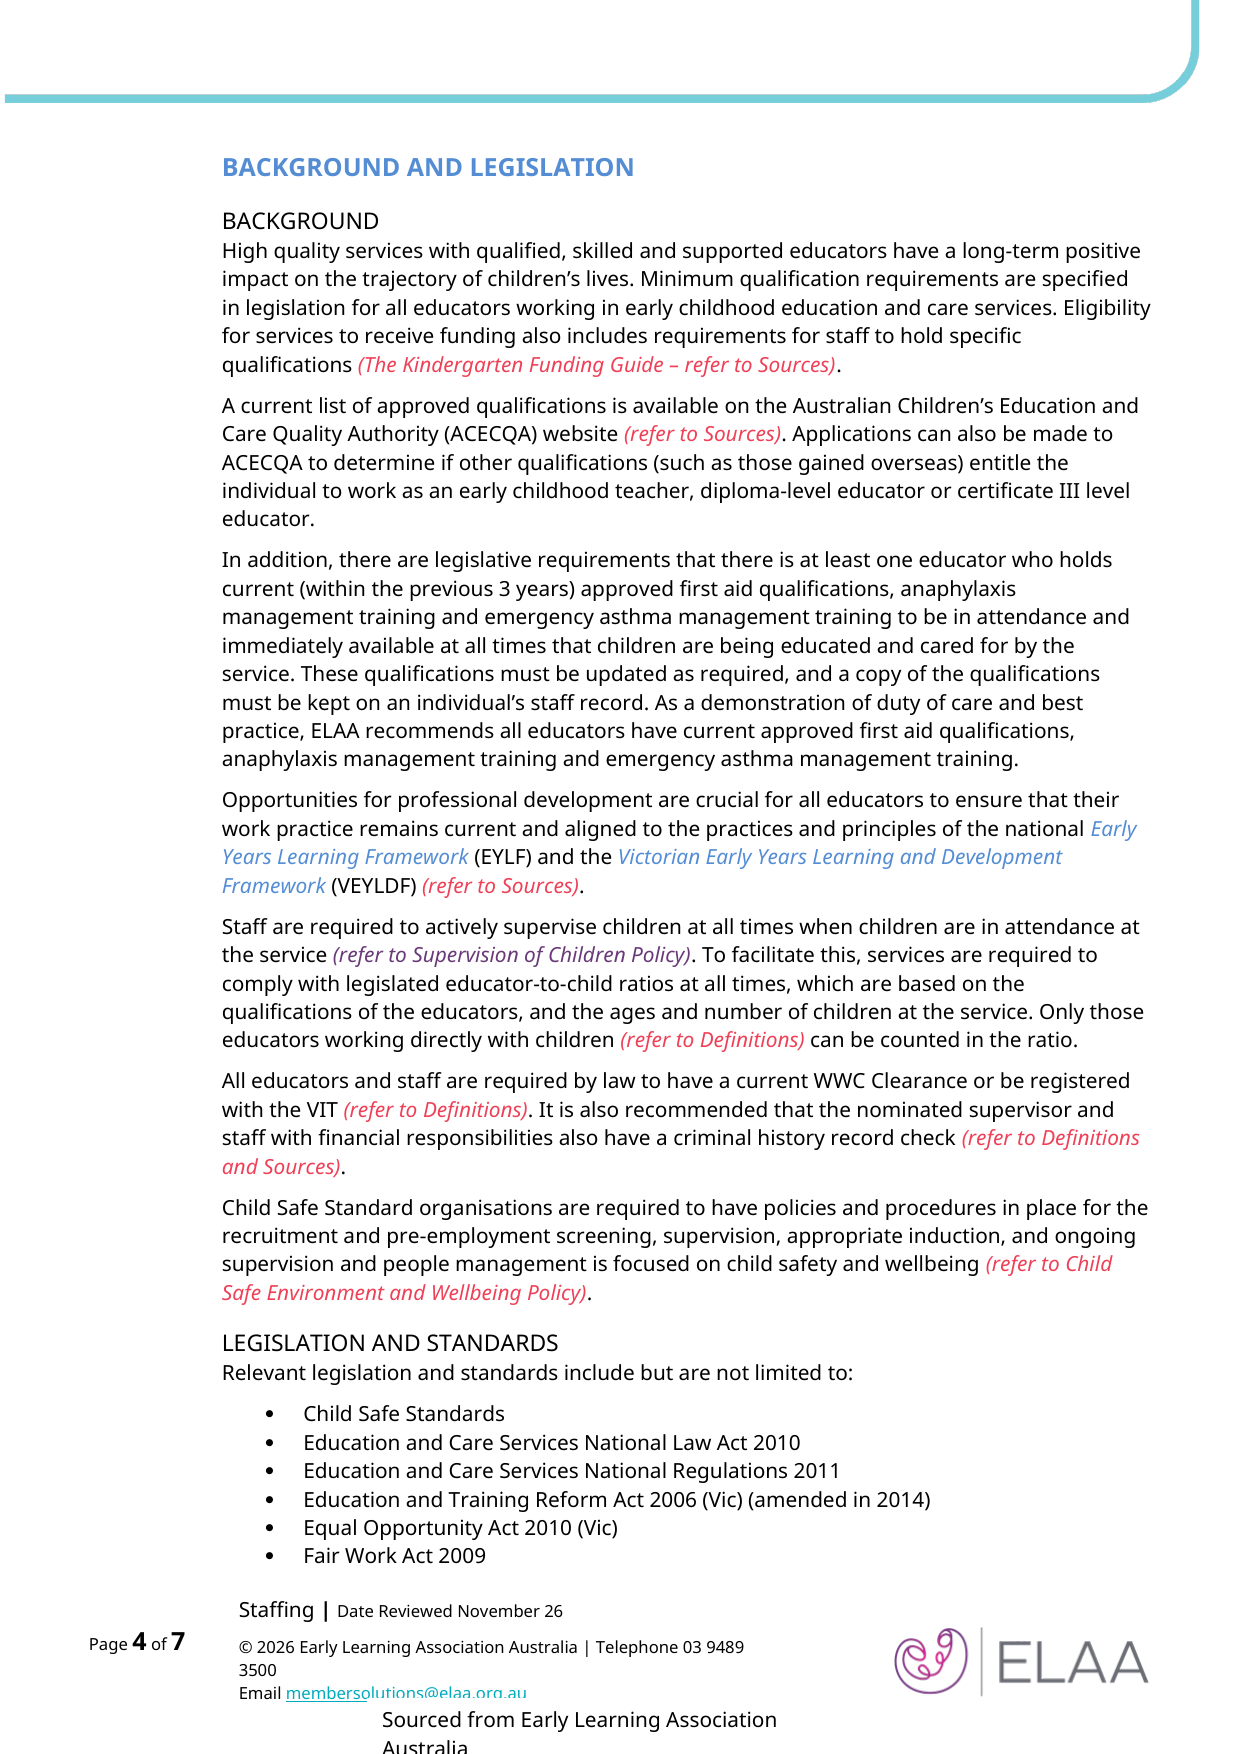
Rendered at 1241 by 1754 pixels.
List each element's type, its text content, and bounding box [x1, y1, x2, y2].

subtitle Legislation and Standards [222, 1327, 1152, 1358]
text Fair Work Act 2009 [266, 1542, 1152, 1570]
text Equal Opportunity Act 2010 (Vic) [266, 1513, 1152, 1542]
text Background and Legislation [222, 150, 1152, 184]
text Opportunities for professional development are crucial for all educators to ensure that their work practice remains current and aligned to the practices and principles of the national Early Years Learning Framework (EYLF) and the Victorian Early Years Learning and Development Framework (VEYLDF) (refer to Sources). [222, 786, 1152, 899]
text Child Safe Standard organisations are required to have policies and procedures in place for the recruitment and pre‑employment screening, supervision, appropriate induction, and ongoing supervision and people management is focused on child safety and wellbeing (refer to Child Safe Environment and Wellbeing Policy). [222, 1193, 1152, 1306]
text Education and Care Services National Law Act 2010 [266, 1428, 1152, 1456]
picture [890, 1625, 1152, 1714]
text A current list of approved qualifications is available on the Australian Children’s Education and Care Quality Authority (ACECQA) website (refer to Sources). Applications can also be made to ACECQA to determine if other qualifications (such as those gained overseas) entitle the individual to work as an early childhood teacher, diploma-level educator or certificate III level educator. [222, 391, 1152, 533]
text Education and Training Reform Act 2006 (Vic) (amended in 2014) [266, 1485, 1152, 1513]
text Staff are required to actively supervise children at all times when children are in attendance at the service (refer to Supervision of Children Policy). To facilitate this, services are required to comply with legislated educator-to-child ratios at all times, which are based on the qualifications of the educators, and the ages and number of children at the service. Only those educators working directly with children (refer to Definitions) can be counted in the ratio. [222, 912, 1152, 1054]
text Education and Care Services National Regulations 2011 [266, 1456, 1152, 1485]
subtitle Background [222, 205, 1152, 236]
text All educators and staff are required by law to have a current WWC Clearance or be registered with the VIT (refer to Definitions). It is also recommended that the nominated supervisor and staff with financial responsibilities also have a criminal history record check (refer to Definitions and Sources). [222, 1066, 1152, 1180]
text Relevant legislation and standards include but are not limited to: [222, 1358, 1152, 1387]
text High quality services with qualified, skilled and supported educators have a long-term positive impact on the trajectory of children’s lives. Minimum qualification requirements are specified in legislation for all educators working in early childhood education and care services. Eligibility for services to receive funding also includes requirements for staff to hold specific qualifications (The Kindergarten Funding Guide – refer to Sources). [222, 236, 1152, 378]
picture [4, 0, 1241, 126]
text Child Safe Standards [266, 1399, 1152, 1428]
text In addition, there are legislative requirements that there is at least one educator who holds current (within the previous 3 years) approved first aid qualifications, anaphylaxis management training and emergency asthma management training to be in attendance and immediately available at all times that children are being educated and cared for by the service. These qualifications must be updated as required, and a copy of the qualifications must be kept on an individual’s staff record. As a demonstration of duty of care and best practice, ELAA recommends all educators have current approved first aid qualifications, anaphylaxis management training and emergency asthma management training. [222, 546, 1152, 773]
